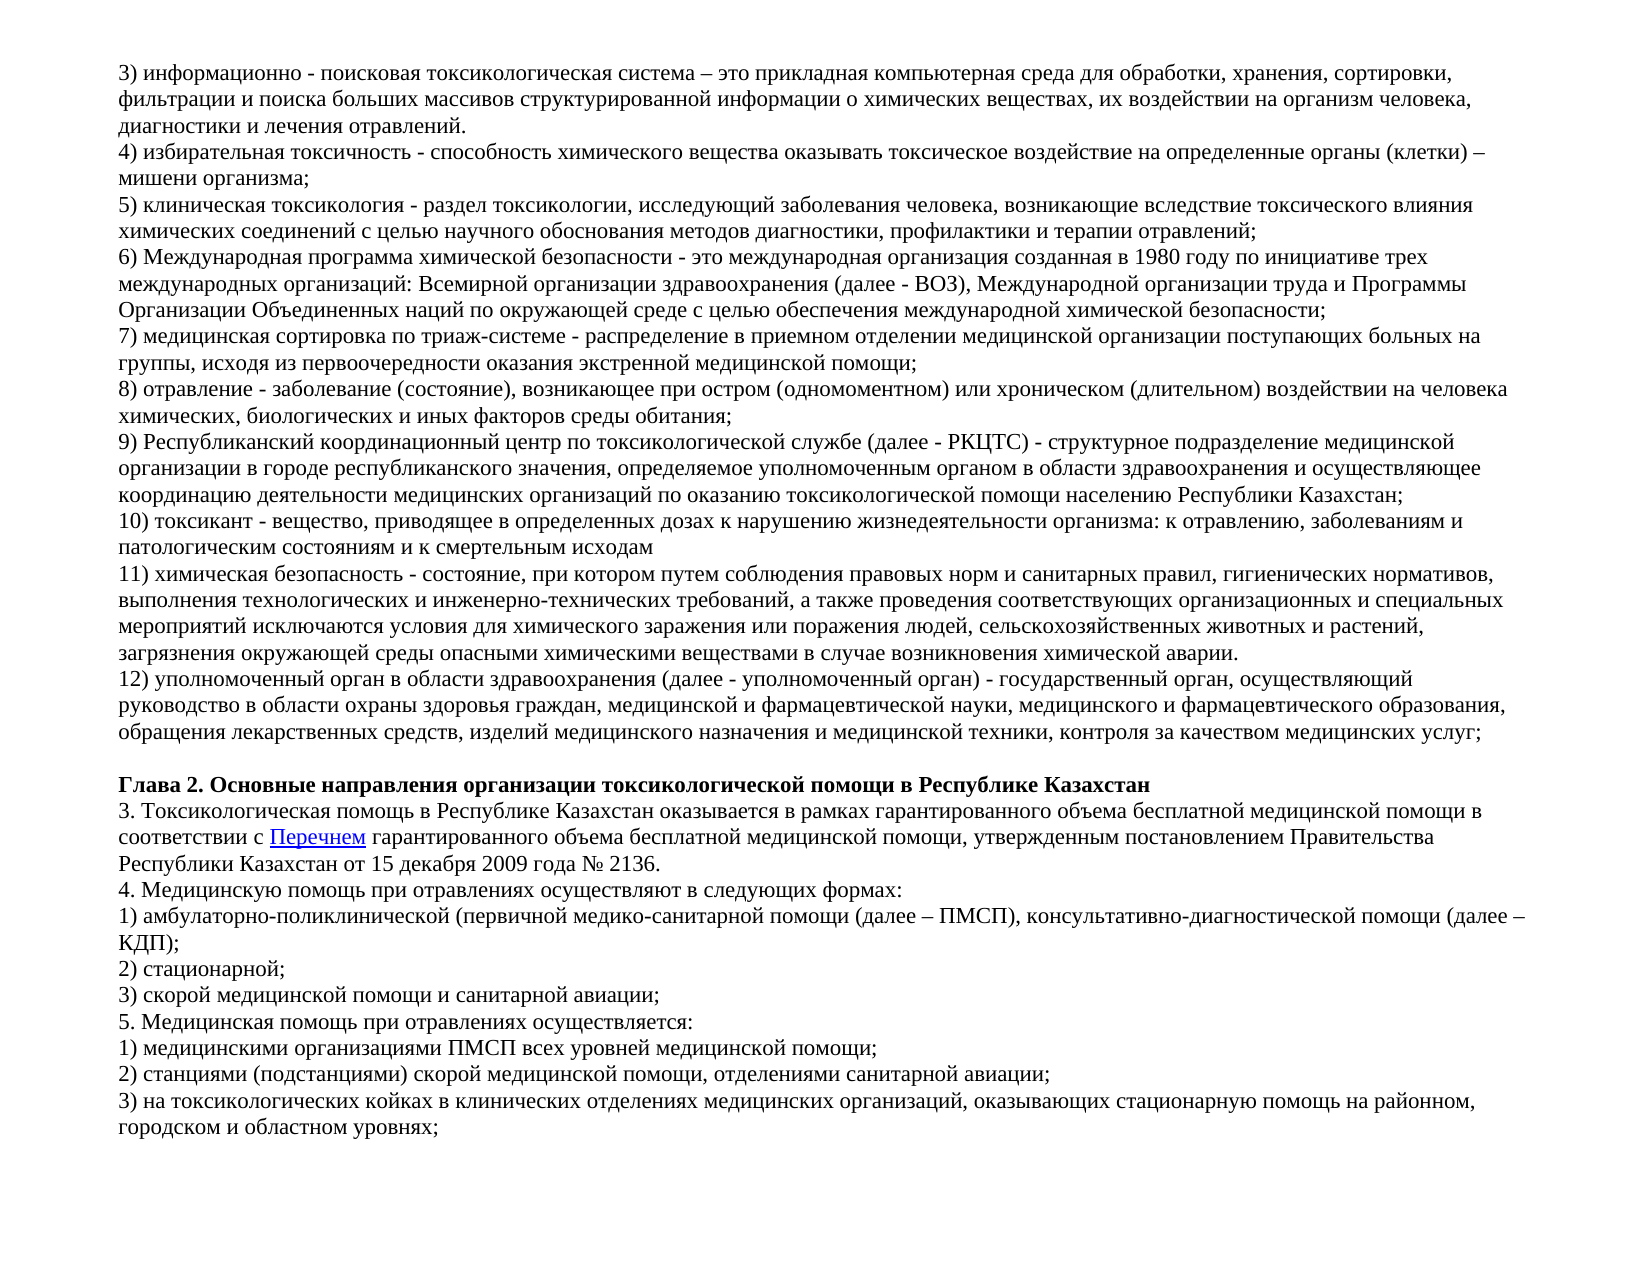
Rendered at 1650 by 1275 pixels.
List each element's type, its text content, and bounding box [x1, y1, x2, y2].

text 2) стационарной; [118, 955, 1532, 981]
text 8) отравление - заболевание (состояние), возникающее при остром (одномоментном) или хроническом (длительном) воздействии на человека химических, биологических и иных факторов среды обитания; [118, 375, 1532, 428]
text 1) амбулаторно-поликлинической (первичной медико-санитарной помощи (далее – ПМСП), консультативно-диагностической помощи (далее – КДП); [118, 902, 1532, 955]
text 5. Медицинская помощь при отравлениях осуществляется: [118, 1008, 1532, 1034]
text 11) химическая безопасность - состояние, при котором путем соблюдения правовых норм и санитарных правил, гигиенических нормативов, выполнения технологических и инженерно-технических требований, а также проведения соответствующих организационных и специальных мероприятий исключаются условия для химического заражения или поражения людей, сельскохозяйственных животных и растений, загрязнения окружающей среды опасными химическими веществами в случае возникновения химической аварии. [118, 560, 1532, 665]
text Глава 2. Основные направления организации токсикологической помощи в Республике Казахстан [118, 771, 1532, 797]
text 4. Медицинскую помощь при отравлениях осуществляют в следующих формах: [118, 876, 1532, 902]
text 2) станциями (подстанциями) скорой медицинской помощи, отделениями санитарной авиации; [118, 1061, 1532, 1087]
text 6) Международная программа химической безопасности - это международная организация созданная в 1980 году по инициативе трех международных организаций: Всемирной организации здравоохранения (далее - ВОЗ), Международной организации труда и Программы Организации Объединенных наций по окружающей среде с целью обеспечения международной химической безопасности; [118, 243, 1532, 323]
text 7) медицинская сортировка по триаж-системе - распределение в приемном отделении медицинской организации поступающих больных на группы, исходя из первоочередности оказания экстренной медицинской помощи; [118, 323, 1532, 375]
text 12) уполномоченный орган в области здравоохранения (далее - уполномоченный орган) - государственный орган, осуществляющий руководство в области охраны здоровья граждан, медицинской и фармацевтической науки, медицинского и фармацевтического образования, обращения лекарственных средств, изделий медицинского назначения и медицинской техники, контроля за качеством медицинских услуг; [118, 665, 1532, 744]
text 4) избирательная токсичность - способность химического вещества оказывать токсическое воздействие на определенные органы (клетки) – мишени организма; [118, 138, 1532, 191]
text 5) клиническая токсикология - раздел токсикологии, исследующий заболевания человека, возникающие вследствие токсического влияния химических соединений с целью научного обоснования методов диагностики, профилактики и терапии отравлений; [118, 191, 1532, 243]
text 10) токсикант - вещество, приводящее в определенных дозах к нарушению жизнедеятельности организма: к отравлению, заболеваниям и патологическим состояниям и к смертельным исходам [118, 507, 1532, 560]
text 3. Токсикологическая помощь в Республике Казахстан оказывается в рамках гарантированного объема бесплатной медицинской помощи в соответствии с Перечнем гарантированного объема бесплатной медицинской помощи, утвержденным постановлением Правительства Республики Казахстан от 15 декабря 2009 года № 2136. [118, 797, 1532, 876]
text 3) на токсикологических койках в клинических отделениях медицинских организаций, оказывающих стационарную помощь на районном, городском и областном уровнях; [118, 1087, 1532, 1139]
text 9) Республиканский координационный центр по токсикологической службе (далее - РКЦТС) - структурное подразделение медицинской организации в городе республиканского значения, определяемое уполномоченным органом в области здравоохранения и осуществляющее координацию деятельности медицинских организаций по оказанию токсикологической помощи населению Республики Казахстан; [118, 428, 1532, 507]
text 3) информационно - поисковая токсикологическая система – это прикладная компьютерная среда для обработки, хранения, сортировки, фильтрации и поиска больших массивов структурированной информации о химических веществах, их воздействии на организм человека, диагностики и лечения отравлений. [118, 59, 1532, 138]
text 1) медицинскими организациями ПМСП всех уровней медицинской помощи; [118, 1034, 1532, 1061]
text 3) скорой медицинской помощи и санитарной авиации; [118, 981, 1532, 1008]
